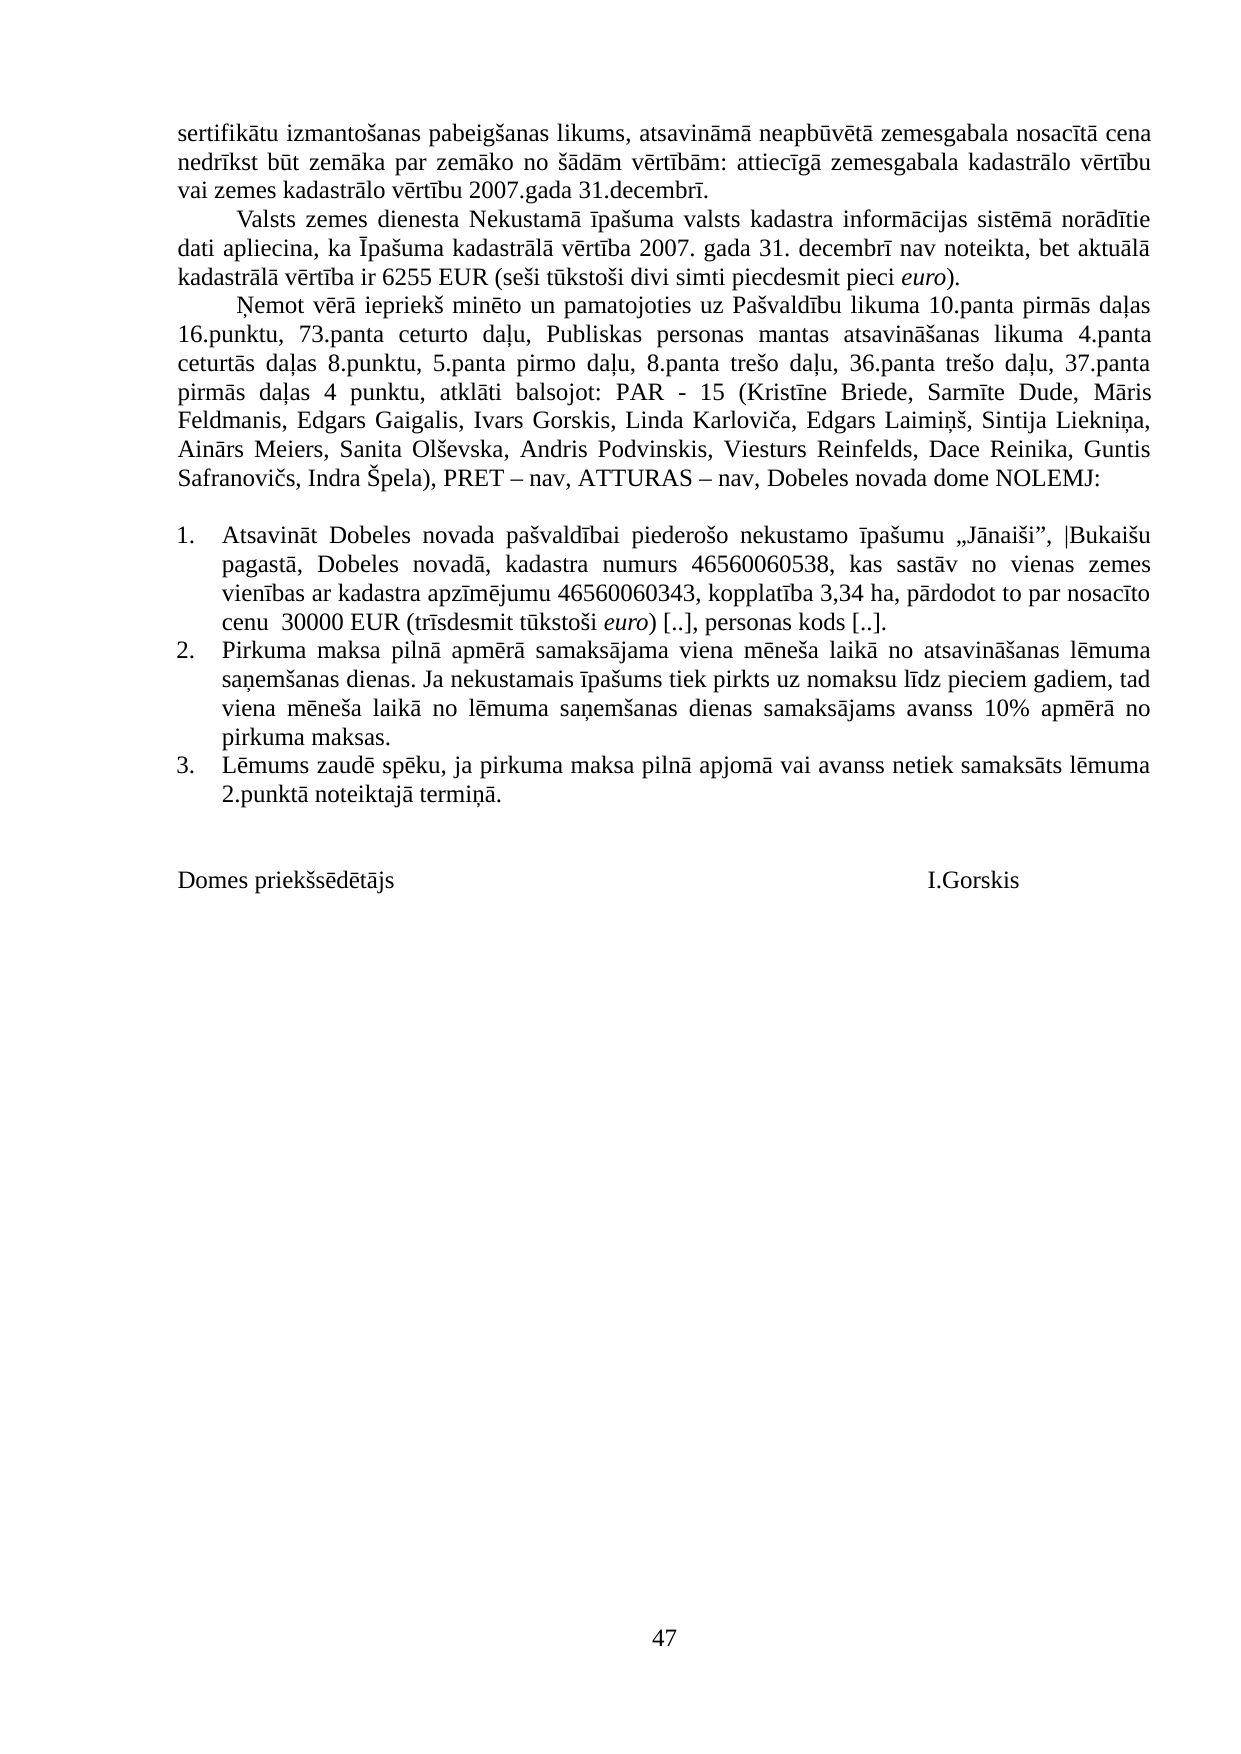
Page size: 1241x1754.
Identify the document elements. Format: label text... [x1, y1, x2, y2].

list Pirkuma maksa pilnā apmērā samaksājama viena mēneša laikā no atsavināšanas lēmuma saņemšanas dienas. Ja nekustamais īpašums tiek pirkts uz nomaksu līdz pieciem gadiem, tad viena mēneša laikā no lēmuma saņemšanas dienas samaksājams avanss 10% apmērā no pirkuma maksas. [176, 636, 1152, 751]
text Valsts zemes dienesta Nekustamā īpašuma valsts kadastra informācijas sistēmā norādītie dati apliecina, ka Īpašuma kadastrālā vērtība 2007. gada 31. decembrī nav noteikta, bet aktuālā kadastrālā vērtība ir 6255 EUR (seši tūkstoši divi simti piecdesmit pieci euro). [177, 204, 1152, 291]
text Domes priekšsēdētājs I.Gorskis [177, 866, 1202, 894]
list Atsavināt Dobeles novada pašvaldībai piederošo nekustamo īpašumu „Jānaiši”, |Bukaišu pagastā, Dobeles novadā, kadastra numurs 46560060538, kas sastāv no vienas zemes vienības ar kadastra apzīmējumu 46560060343, kopplatība 3,34 ha, pārdodot to par nosacīto cenu 30000 EUR (trīsdesmit tūkstoši euro) [..], personas kods [..]. [176, 521, 1152, 636]
list Lēmums zaudē spēku, ja pirkuma maksa pilnā apjomā vai avanss netiek samaksāts lēmuma 2.punktā noteiktajā termiņā. [176, 751, 1152, 808]
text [177, 118, 1152, 204]
text Ņemot vērā iepriekš minēto un pamatojoties uz Pašvaldību likuma 10.panta pirmās daļas 16.punktu, 73.panta ceturto daļu, Publiskas personas mantas atsavināšanas likuma 4.panta ceturtās daļas 8.punktu, 5.panta pirmo daļu, 8.panta trešo daļu, 36.panta trešo daļu, 37.panta pirmās daļas 4 punktu, atklāti balsojot: PAR - 15 (Kristīne Briede, Sarmīte Dude, Māris Feldmanis, Edgars Gaigalis, Ivars Gorskis, Linda Karloviča, Edgars Laimiņš, Sintija Liekniņa, Ainārs Meiers, Sanita Olševska, Andris Podvinskis, Viesturs Reinfelds, Dace Reinika, Guntis Safranovičs, Indra Špela), PRET – nav, ATTURAS – nav, Dobeles novada dome NOLEMJ: [177, 291, 1152, 492]
